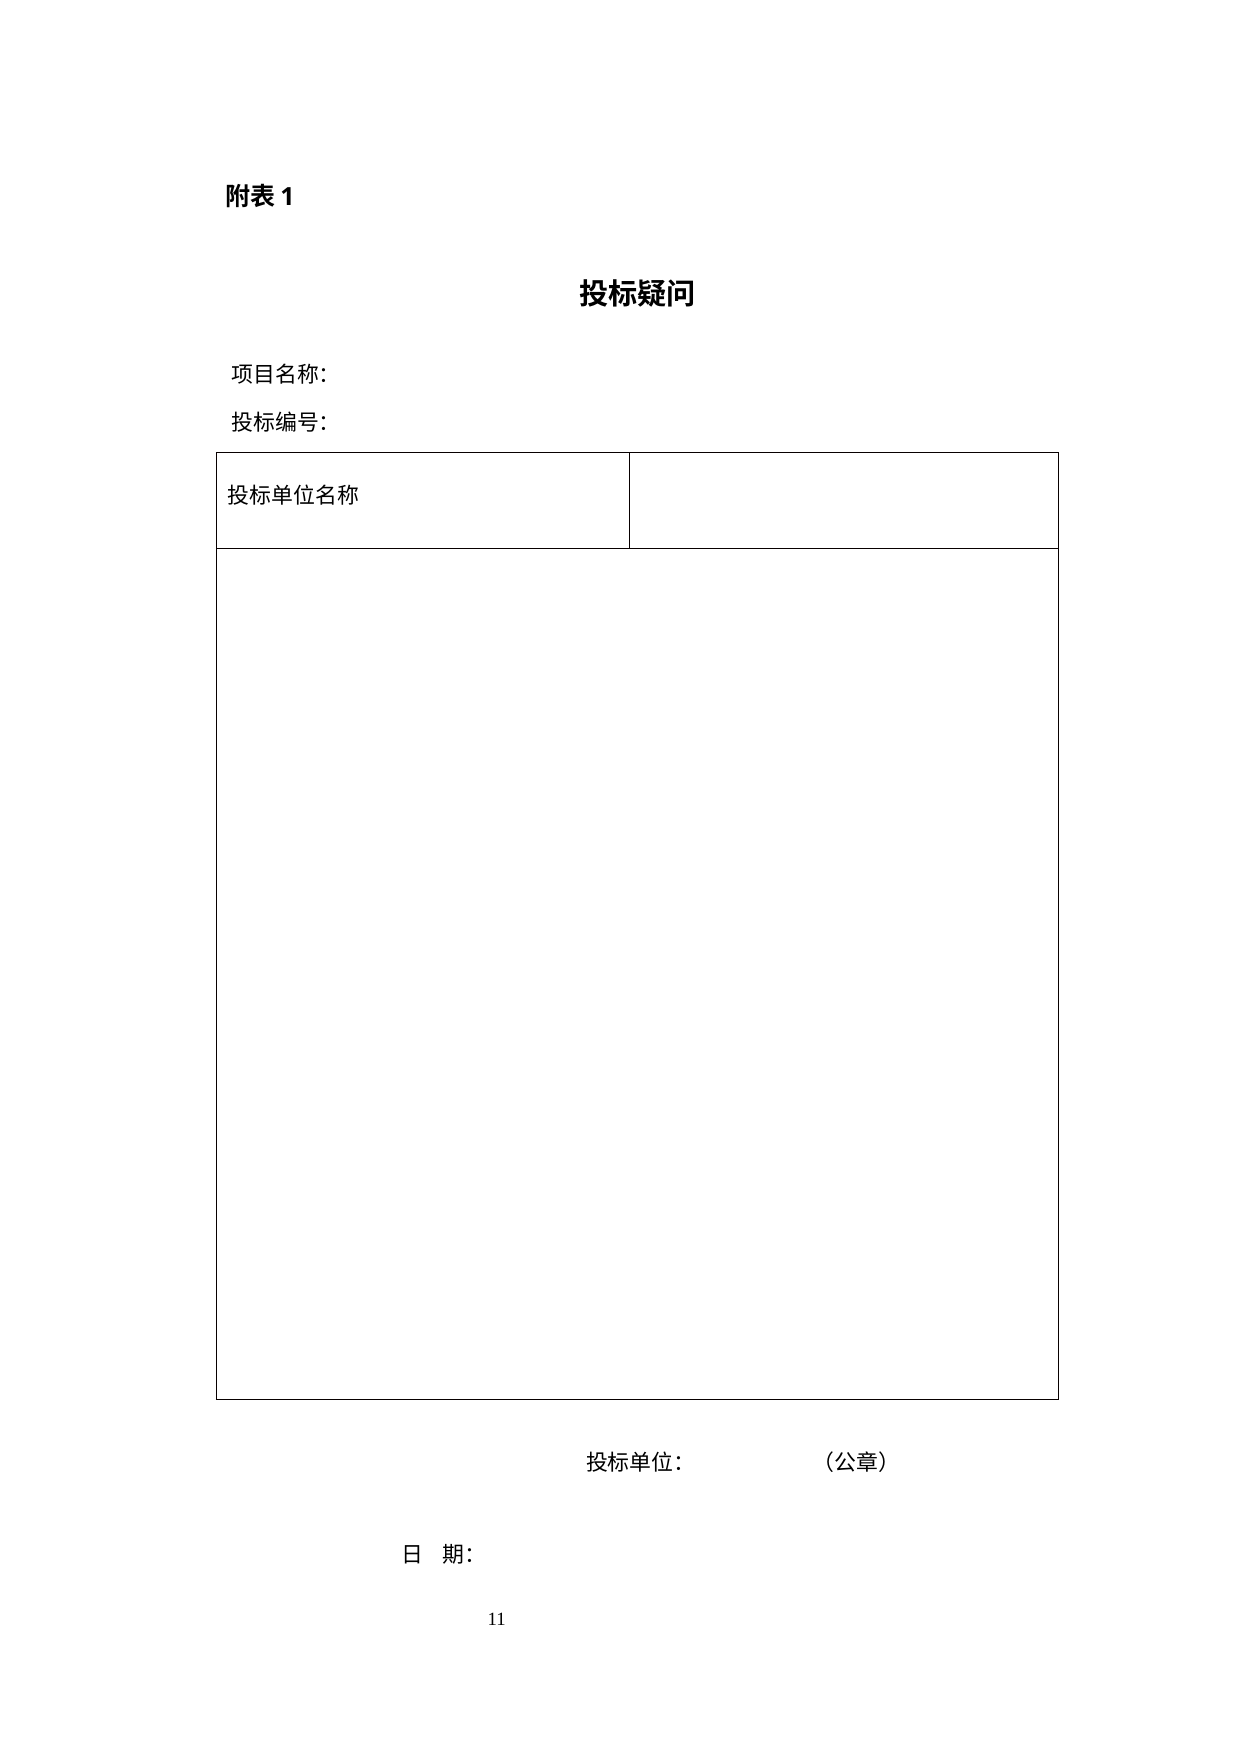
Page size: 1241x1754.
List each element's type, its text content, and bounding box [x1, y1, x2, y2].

table_header [630, 453, 1058, 548]
text 项目名称： [187, 357, 1087, 389]
text 投标疑问 [187, 259, 1087, 324]
text 投标单位： （公章） [187, 1445, 1087, 1476]
text 投标编号： [187, 404, 1087, 436]
text 附表1 [187, 162, 1087, 227]
table_cell [217, 549, 1058, 1399]
text 日 期： [187, 1537, 1087, 1569]
table_header 投标单位名称 [217, 453, 629, 548]
